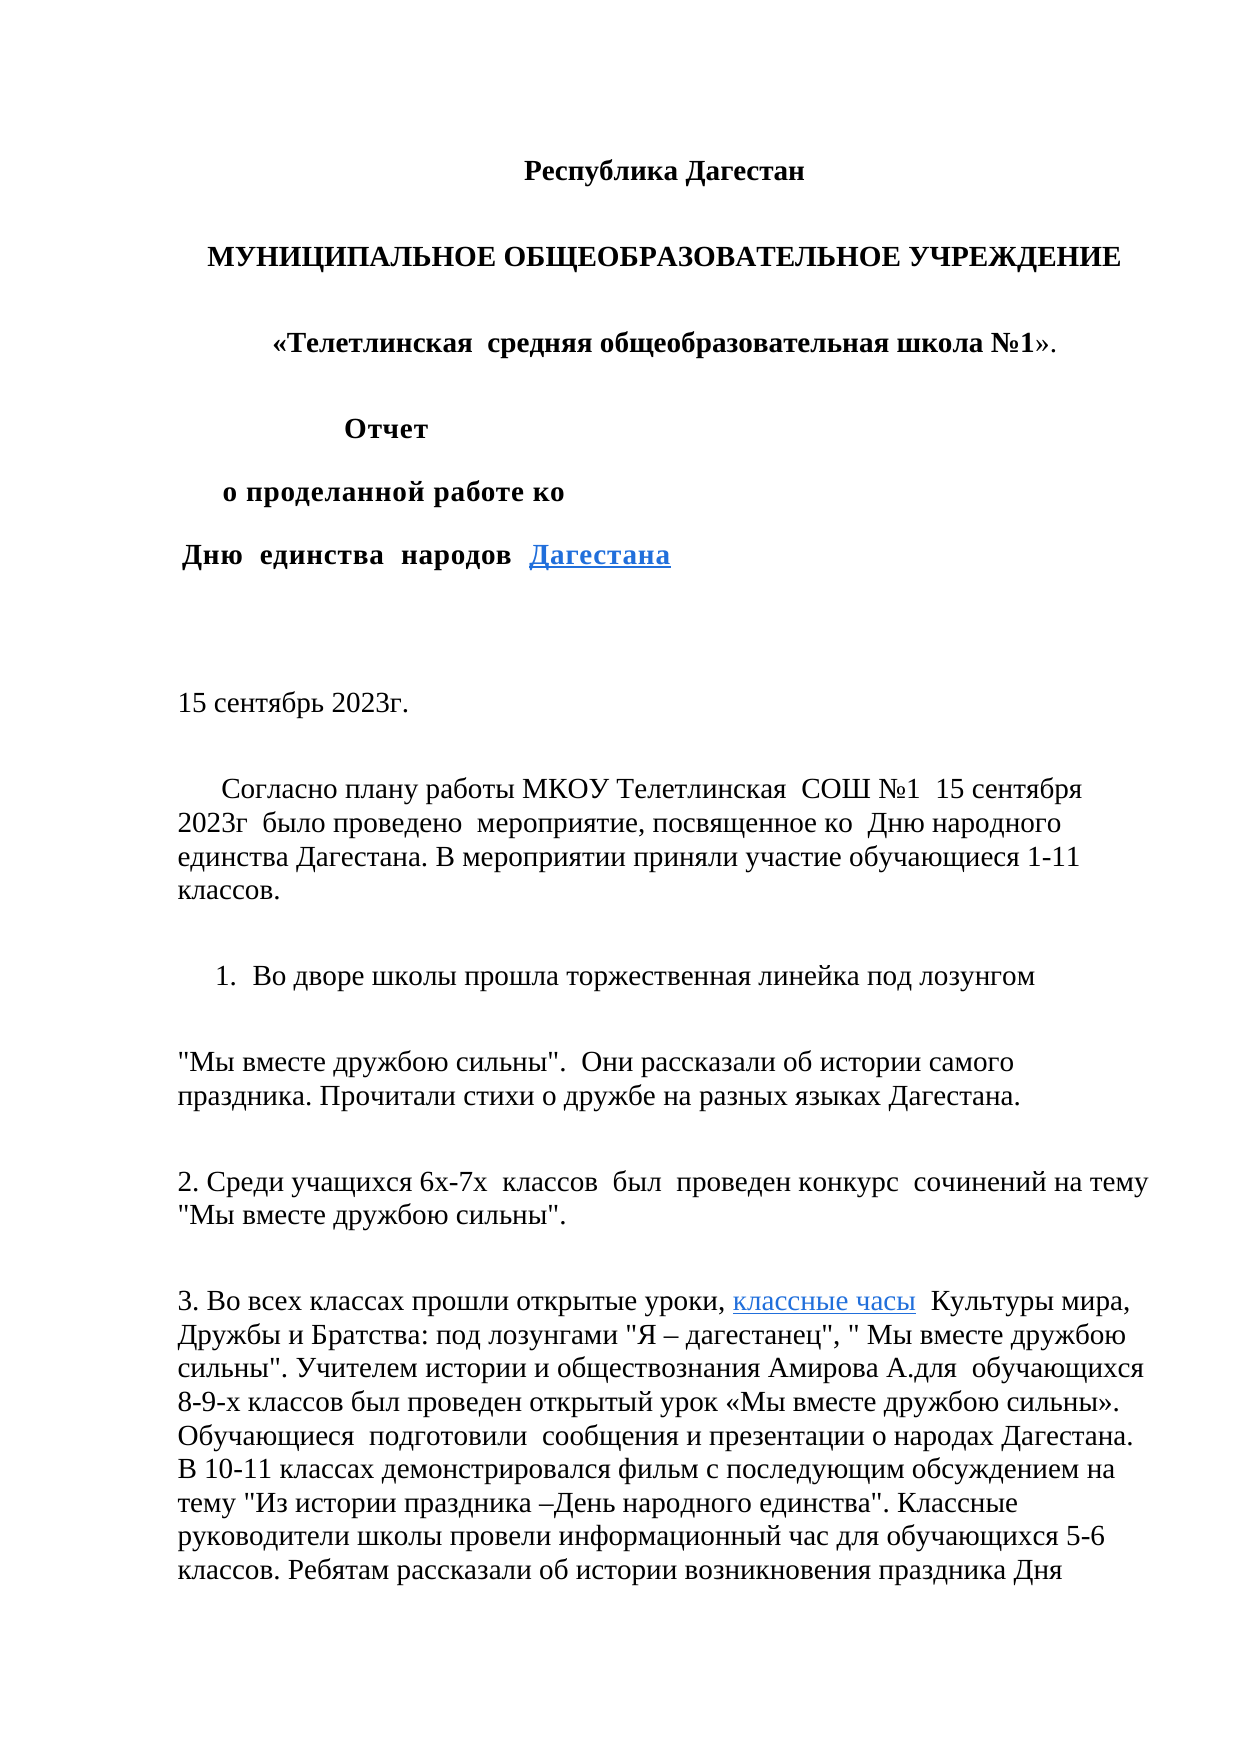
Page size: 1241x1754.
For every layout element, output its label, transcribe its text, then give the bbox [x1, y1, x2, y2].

text 15 сентябрь 2023г. [177, 686, 1152, 719]
text Отчет [182, 411, 1152, 445]
text "Мы вместе дружбою сильны". Они рассказали об истории самого праздника. Прочитали стихи о дружбе на разных языках Дагестана. [177, 1044, 1152, 1111]
text о проделанной работе ко [182, 474, 1152, 508]
text 2. Среди учащихся 6х-7х классов был проведен конкурс сочинений на тему "Мы вместе дружбою сильны". [177, 1164, 1152, 1231]
text «Телетлинская средняя общеобразовательная школа №1». [177, 325, 1152, 359]
list Во дворе школы прошла торжественная линейка под лозунгом [215, 958, 1152, 992]
text Республика Дагестан [177, 153, 1152, 187]
text Дню единства народов Дагестана [182, 537, 1152, 570]
text Согласно плану работы МКОУ Телетлинская СОШ №1 15 сентября 2023г было проведено мероприятие, посвященное ко Дню народного единства Дагестана. В мероприятии приняли участие обучающиеся 1-11 классов. [177, 772, 1152, 906]
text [177, 1283, 1152, 1585]
text МУНИЦИПАЛЬНОЕ ОБЩЕОБРАЗОВАТЕЛЬНОЕ УЧРЕЖДЕНИЕ [177, 239, 1152, 273]
